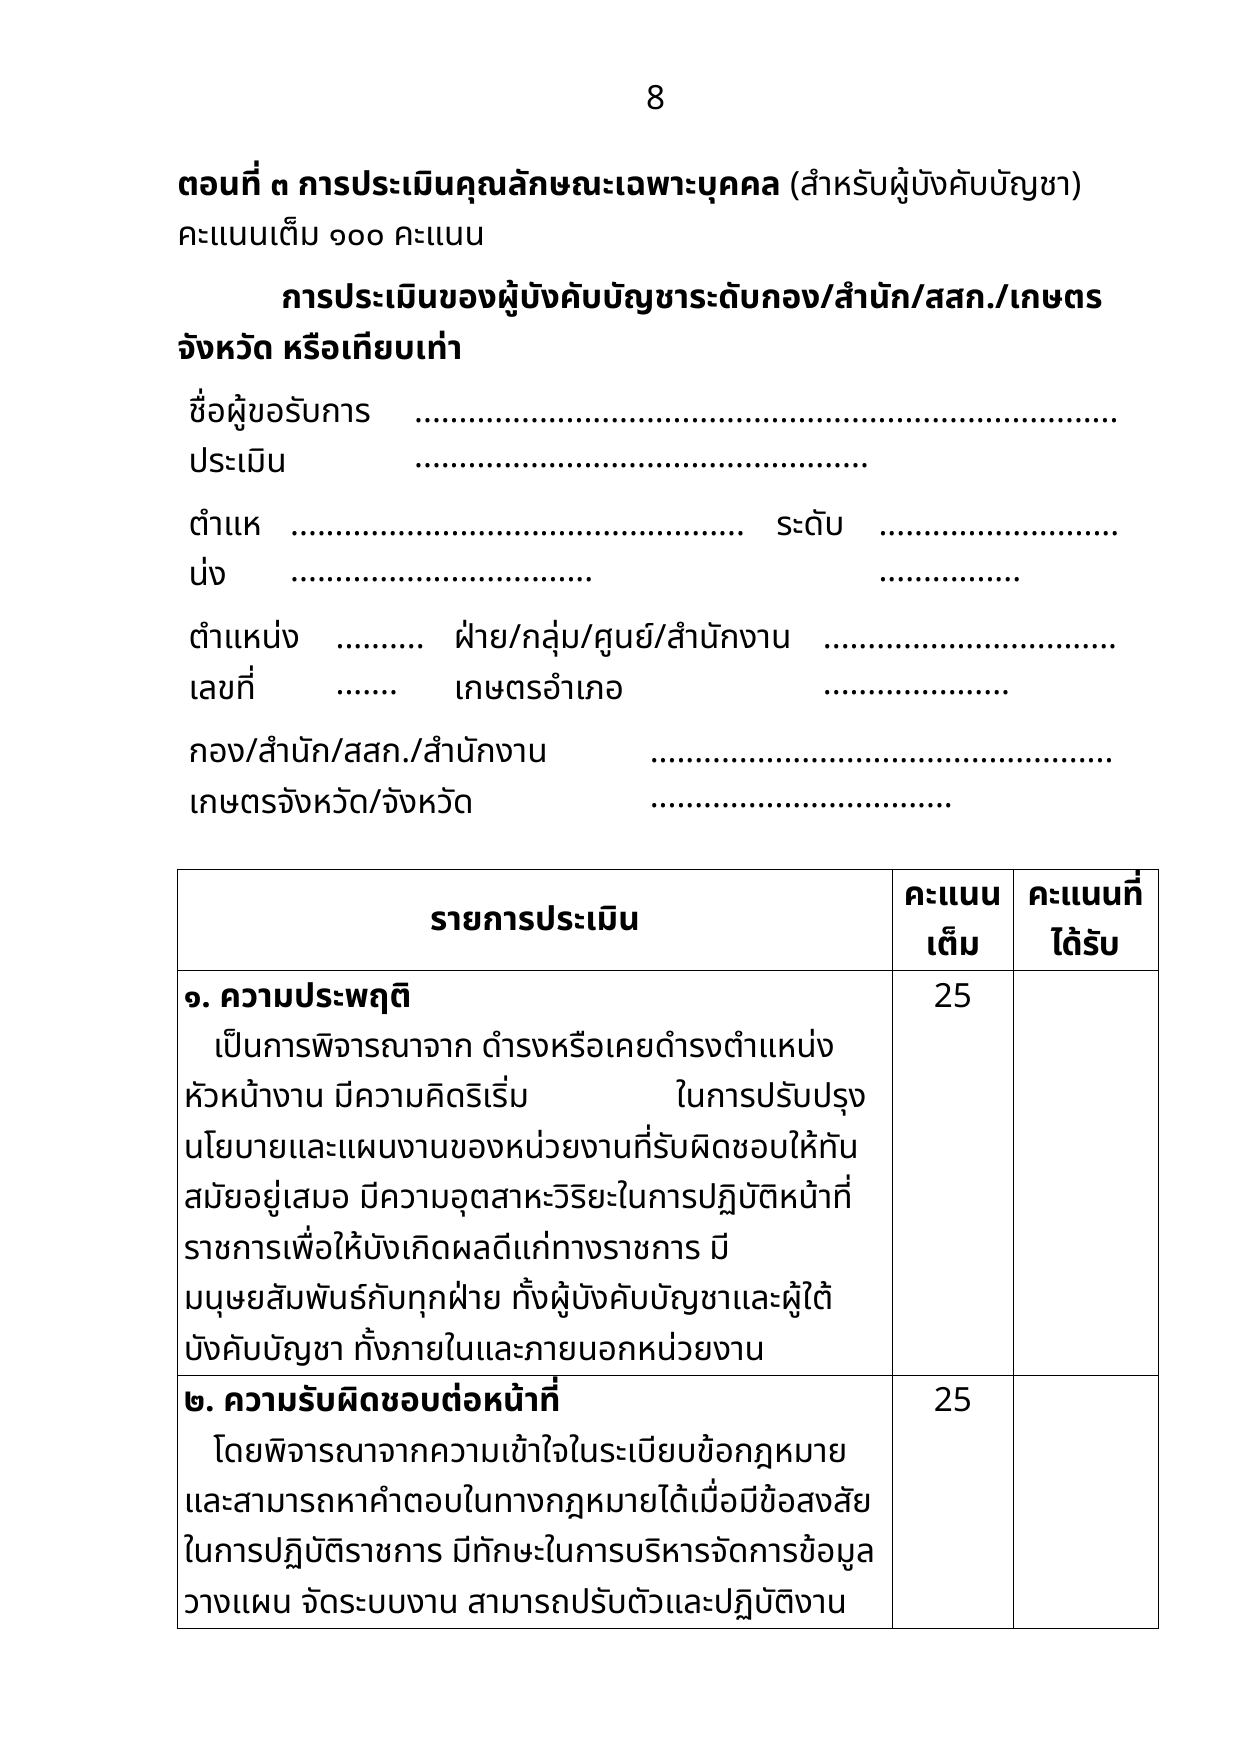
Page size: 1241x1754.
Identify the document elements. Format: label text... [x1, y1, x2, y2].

table_cell ...................................................................................... [638, 727, 1133, 841]
table_cell ตำแหน่ง [177, 500, 279, 613]
table_cell 25 [893, 971, 1013, 1375]
table_cell ๑. ความประพฤติ เป็นการพิจารณาจาก ดำรงหรือเคยดำรงตำแหน่งหัวหน้างาน มีความคิดริเริ่ม ในการปรับปรุงนโยบายและแผนงานของหน่วยงานที่รับผิดชอบให้ทันสมัยอยู่เสมอ มีความอุตสาหะวิริยะในการปฏิบัติหน้าที่ราชการเพื่อให้บังเกิดผลดีแก่ทางราชการ มีมนุษยสัมพันธ์กับทุกฝ่าย ทั้งผู้บังคับบัญชาและผู้ใต้บังคับบัญชา ทั้งภายในและภายนอกหน่วยงาน [178, 971, 892, 1375]
table_cell กอง/สำนัก/สสก./สำนักงานเกษตรจังหวัด/จังหวัด [177, 727, 638, 841]
table_cell ฝ่าย/กลุ่ม/ศูนย์/สำนักงานเกษตรอำเภอ [442, 613, 811, 727]
table_cell ตำแหน่งเลขที่ [177, 613, 324, 727]
table_header ชื่อผู้ขอรับการประเมิน [177, 387, 403, 500]
text ตอนที่ ๓ การประเมินคุณลักษณะเฉพาะบุคคล (สำหรับผู้บังคับบัญชา) คะแนนเต็ม ๑๐๐ คะแนน [177, 159, 1134, 261]
table_cell ................. [324, 613, 442, 727]
text การประเมินของผู้บังคับบัญชาระดับกอง/สำนัก/สสก./เกษตรจังหวัด หรือเทียบเท่า [177, 273, 1134, 374]
table_cell ระดับ [765, 500, 867, 613]
table_header .................................................................................................................................. [403, 387, 1133, 500]
table_cell [1014, 971, 1158, 1375]
table_header รายการประเมิน [178, 870, 892, 970]
table_cell 25 [893, 1376, 1013, 1628]
table_header คะแนนเต็ม [893, 870, 1013, 970]
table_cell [178, 1376, 892, 1628]
table_cell [1014, 1376, 1158, 1628]
table_header คะแนนที่ได้รับ [1014, 870, 1158, 970]
table_cell ........................................... [867, 500, 1133, 613]
table_cell ..................................................................................... [279, 500, 765, 613]
table_cell ...................................................... [811, 613, 1133, 727]
